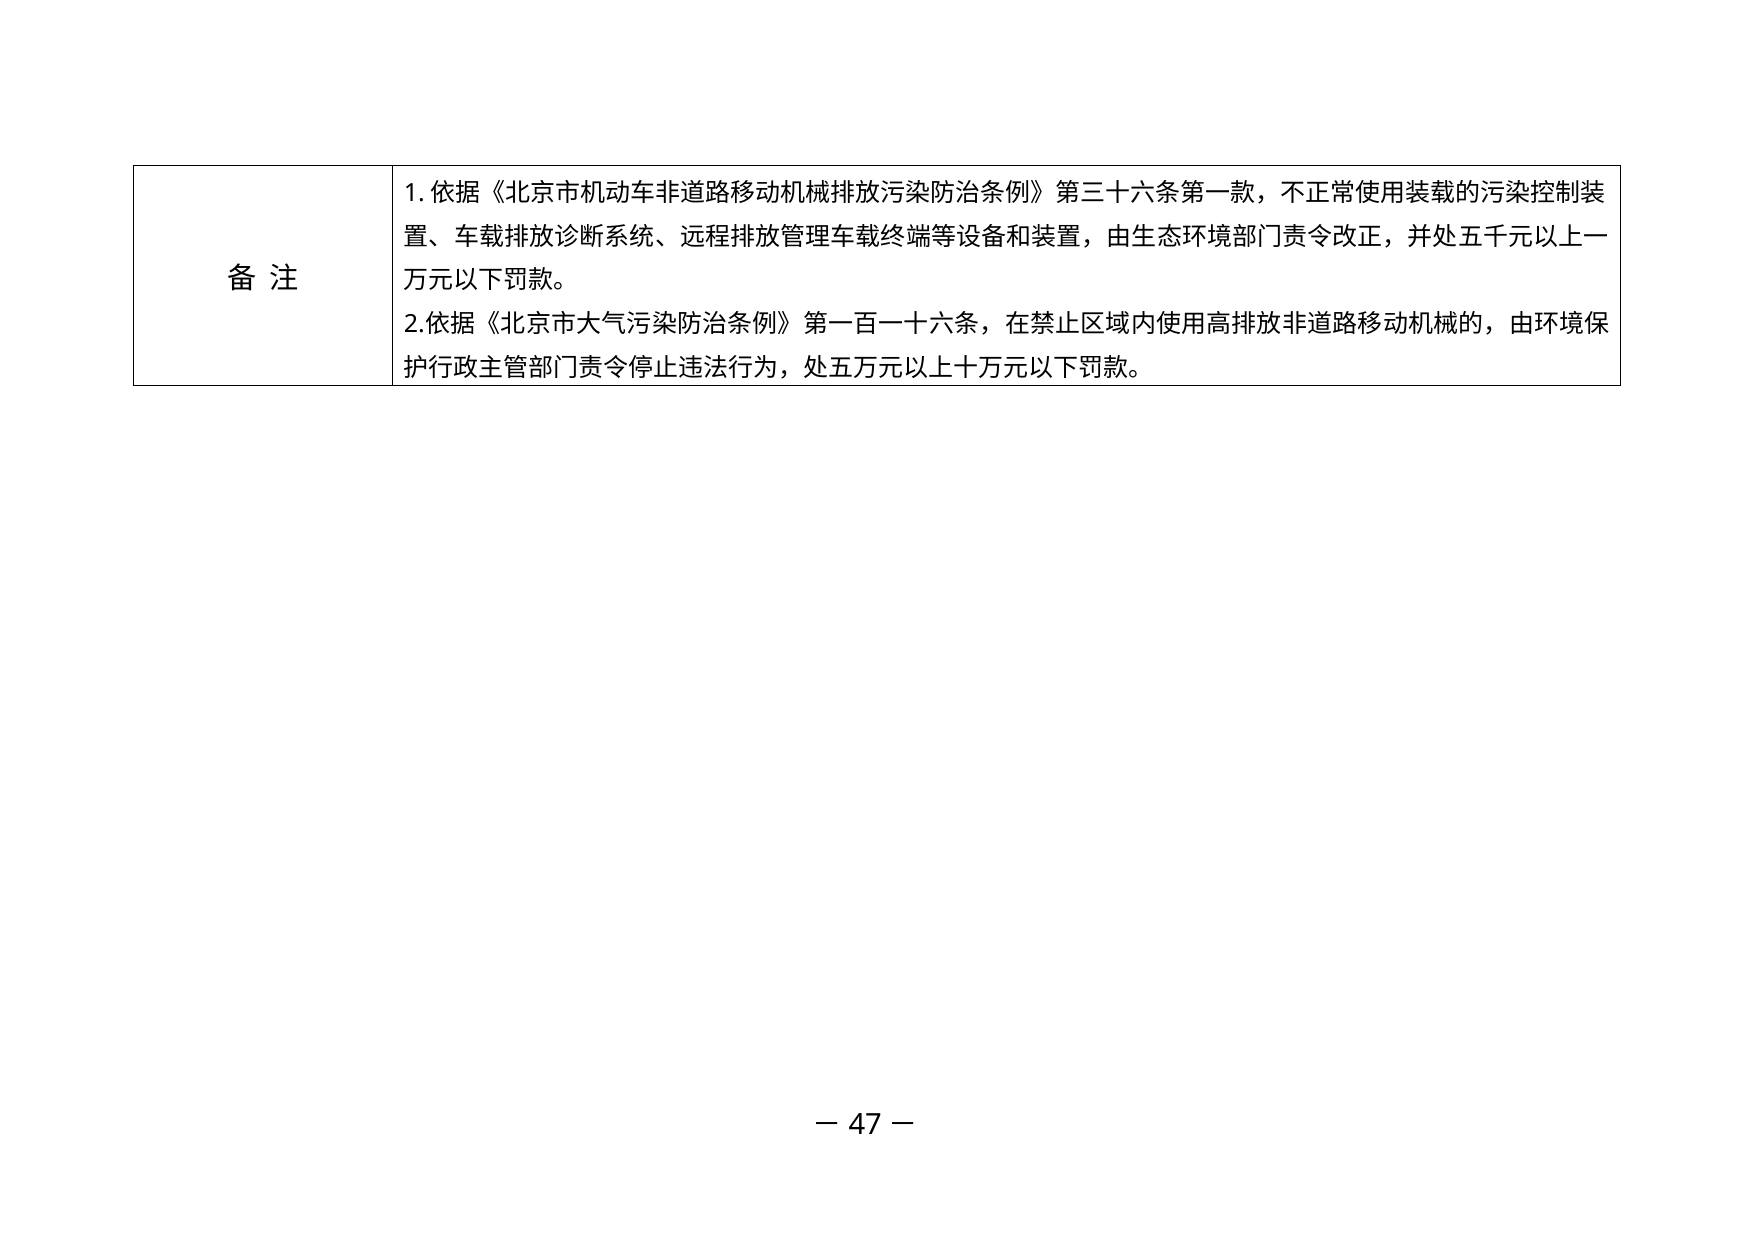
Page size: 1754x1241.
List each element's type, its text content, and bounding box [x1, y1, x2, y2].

table_cell 备 注 [134, 166, 392, 385]
table_cell 1. 依据《北京市机动车非道路移动机械排放污染防治条例》第三十六条第一款，不正常使用装载的污染控制装置、车载排放诊断系统、远程排放管理车载终端等设备和装置，由生态环境部门责令改正，并处五千元以上一万元以下罚款。 2.依据《北京市大气污染防治条例》第一百一十六条，在禁止区域内使用高排放非道路移动机械的，由环境保护行政主管部门责令停止违法行为，处五万元以上十万元以下罚款。 [393, 166, 1620, 385]
